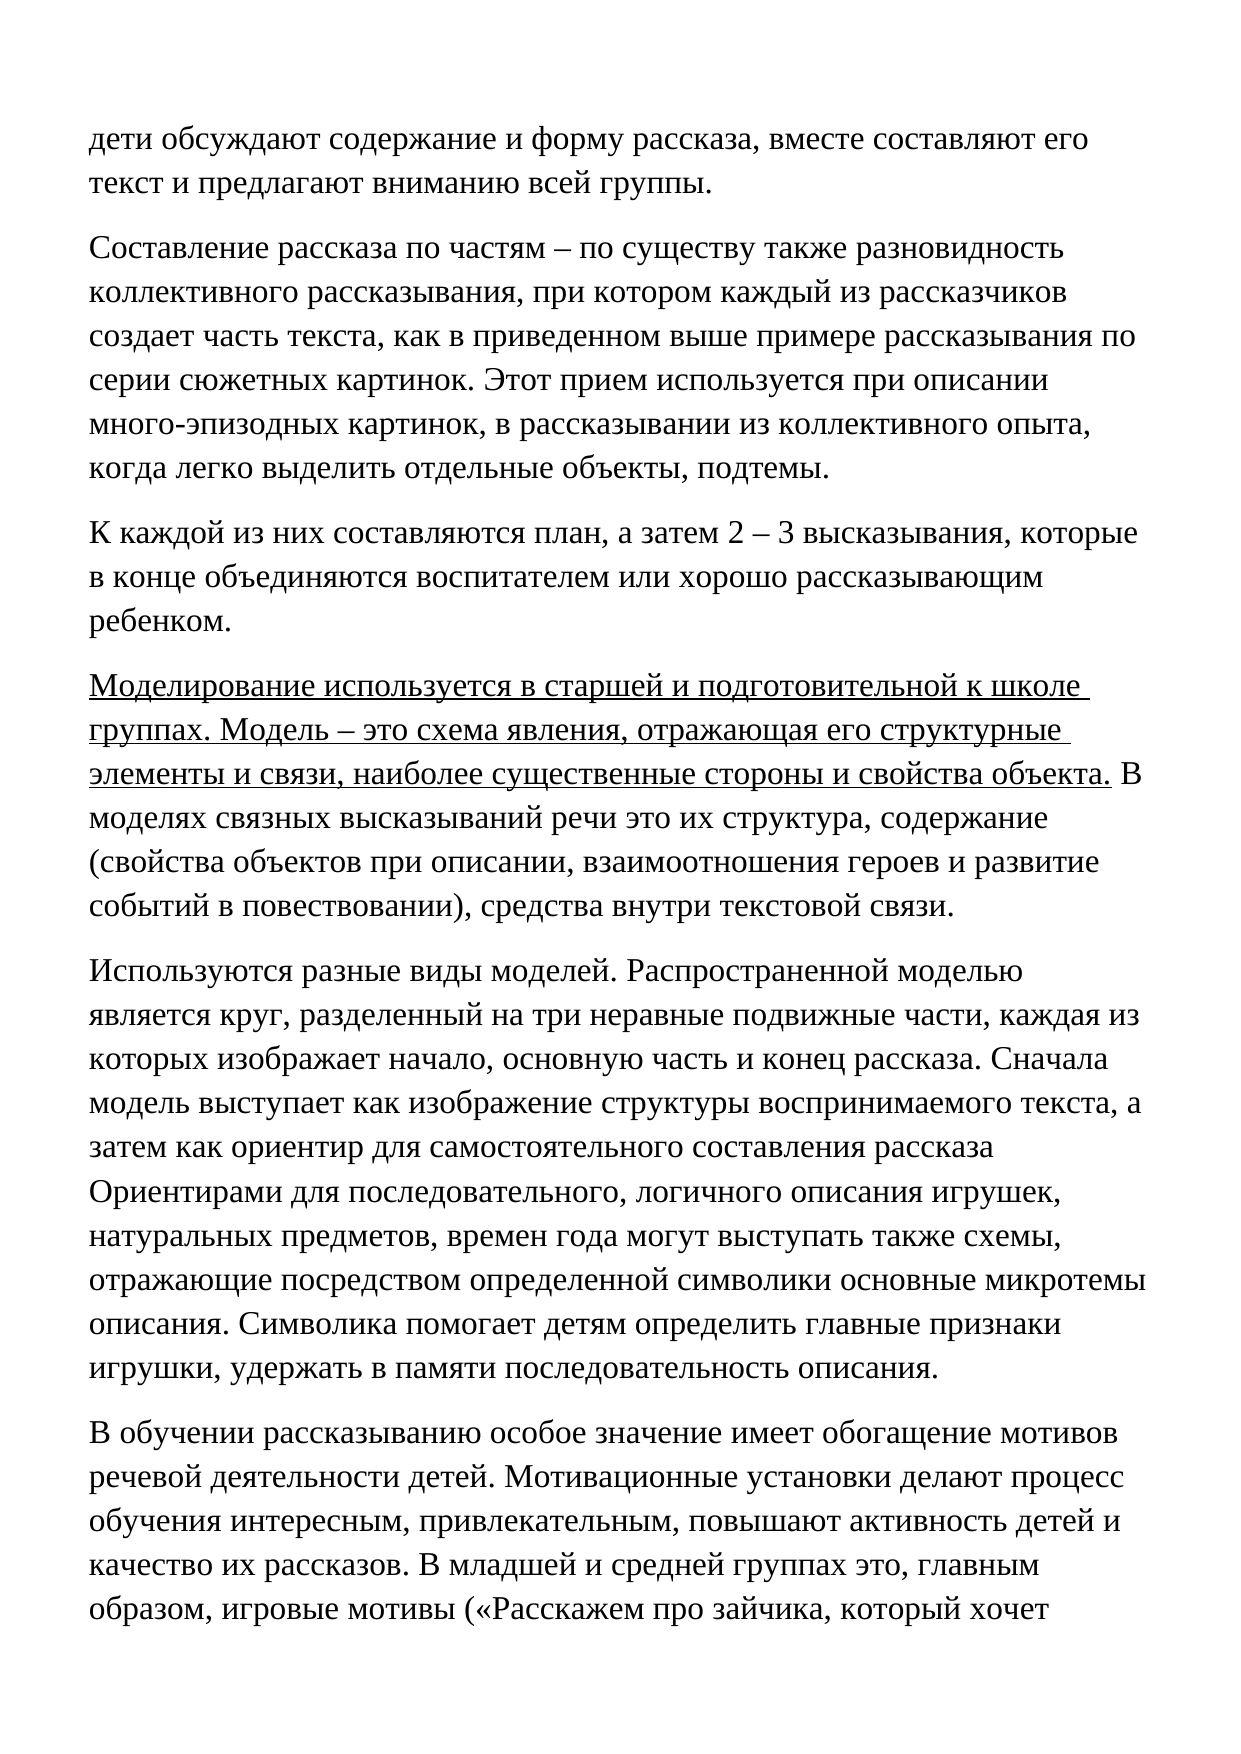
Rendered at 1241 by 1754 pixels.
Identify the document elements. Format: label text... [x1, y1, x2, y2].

text Моделирование используется в старшей и подготовительной к школе группах. Модель – это схема явления, отражающая его структурные элементы и связи, наиболее существенные стороны и свойства объекта. В моделях связных высказываний речи это их структура, содержание (свойства объектов при описании, взаимоотношения героев и развитие событий в повествовании), средства внутри текстовой связи. [89, 665, 1152, 924]
text К каждой из них составляются план, а затем 2 – 3 высказывания, которые в конце объединяются воспитателем или хорошо рассказывающим ребенком. [89, 512, 1152, 639]
text Составление рассказа по частям – по существу также разновидность коллективного рассказывания, при котором каждый из рассказчиков создает часть текста, как в приведенном выше примере рассказывания по серии сюжетных картинок. Этот прием используется при описании много-эпизодных картинок, в рассказывании из коллективного опыта, когда легко выделить отдельные объекты, подтемы. [89, 227, 1152, 486]
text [89, 118, 1152, 201]
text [89, 1412, 1152, 1627]
text Используются разные виды моделей. Распространенной моделью является круг, разделенный на три неравные подвижные части, каждая из которых изображает начало, основную часть и конец рассказа. Сначала модель выступает как изображение структуры воспринимаемого текста, а затем как ориентир для самостоятельного составления рассказа Ориентирами для последовательного, логичного описания игрушек, натуральных предметов, времен года могут выступать также схемы, отражающие посредством определенной символики основные микротемы описания. Символика помогает детям определить главные признаки игрушки, удержать в памяти последовательность описания. [89, 951, 1152, 1385]
